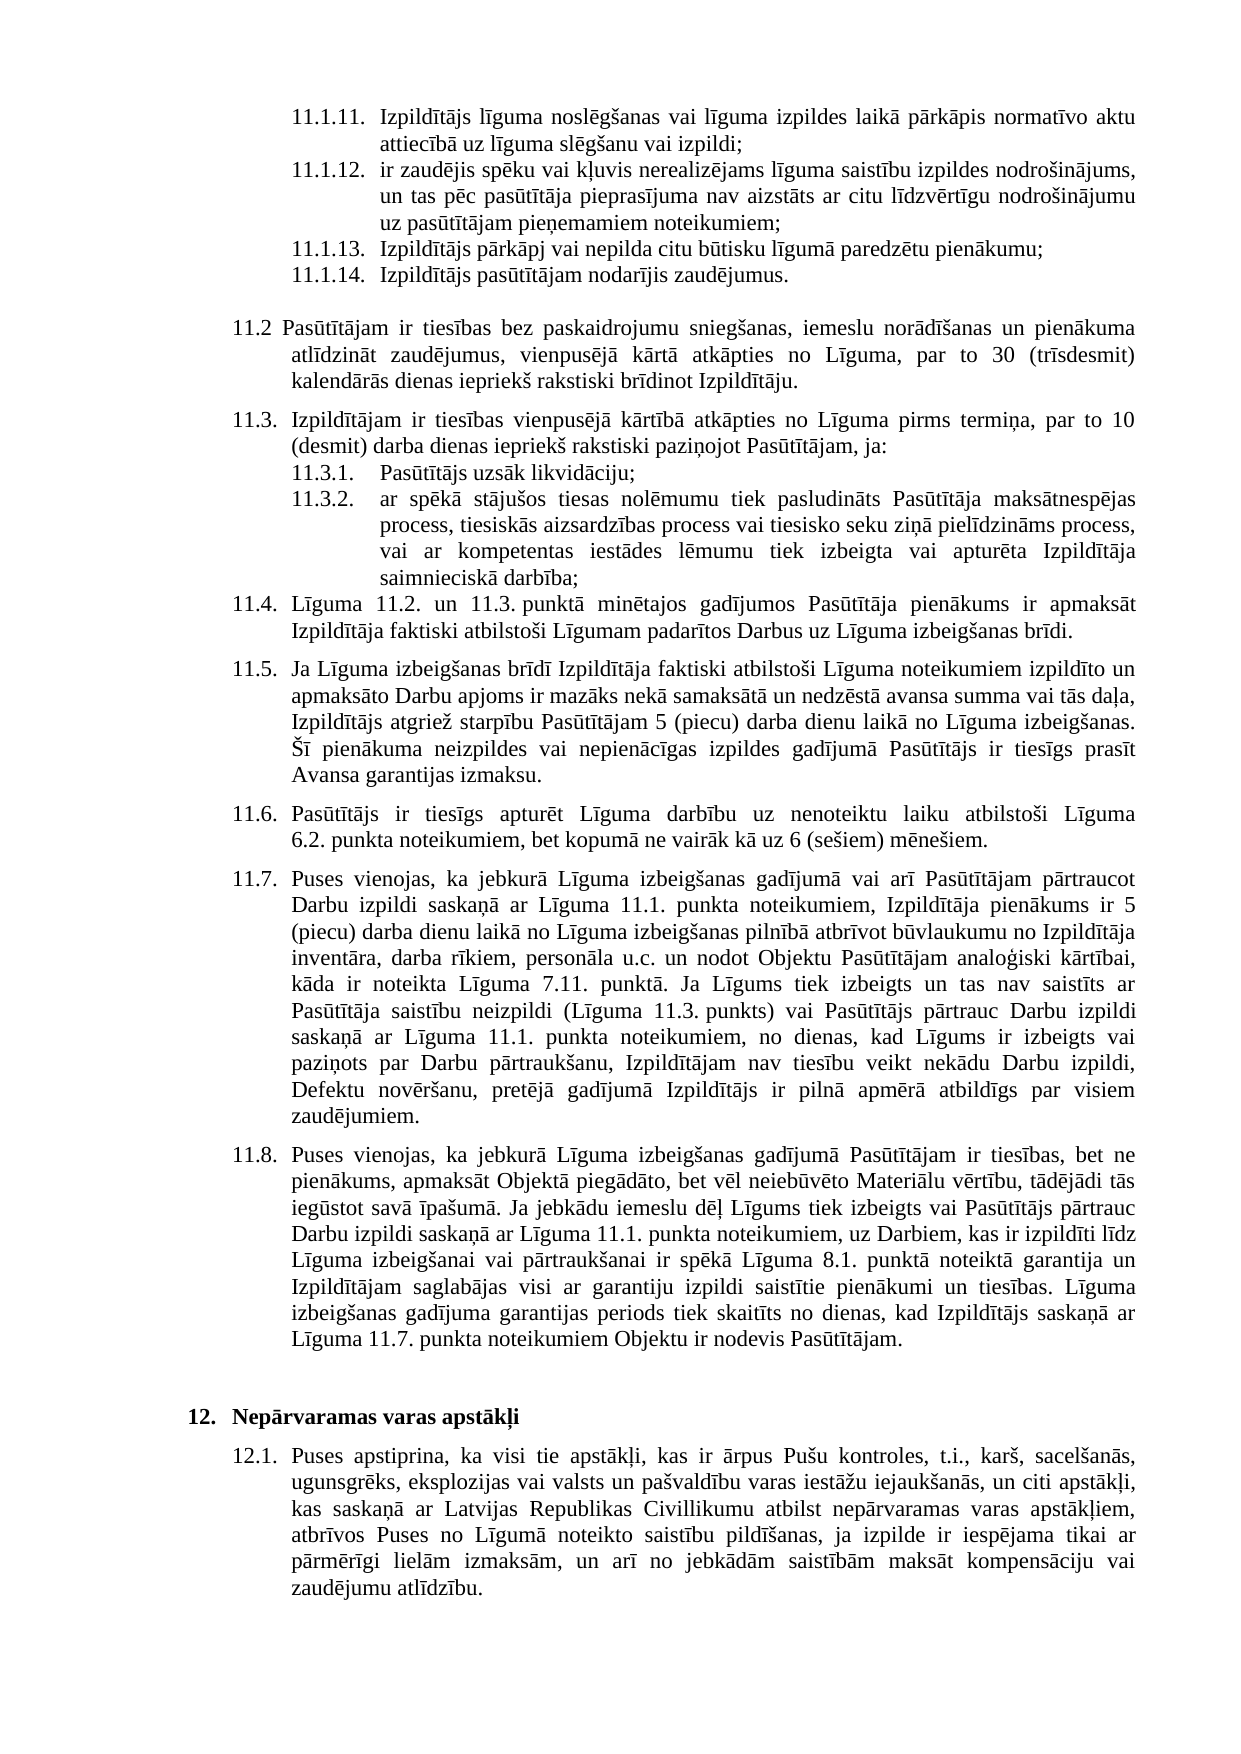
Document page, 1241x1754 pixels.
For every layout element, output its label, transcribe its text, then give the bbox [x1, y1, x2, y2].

text 11.2 Pasūtītājam ir tiesības bez paskaidrojumu sniegšanas, iemeslu norādīšanas un pienākuma atlīdzināt zaudējumus, vienpusējā kārtā atkāpties no Līguma, par to 30 (trīsdesmit) kalendārās dienas iepriekš rakstiski brīdinot Izpildītāju. [232, 314, 1137, 393]
list Izpildītājs līguma noslēgšanas vai līguma izpildes laikā pārkāpis normatīvo aktu attiecībā uz līguma slēgšanu vai izpildi; [291, 103, 1137, 156]
list Izpildītājs pasūtītājam nodarījis zaudējumus. [291, 262, 1137, 288]
list Nepārvaramas varas apstākļi [187, 1403, 1137, 1429]
list Puses apstiprina, ka visi tie apstākļi, kas ir ārpus Pušu kontroles, t.i., karš, sacelšanās, ugunsgrēks, eksplozijas vai valsts un pašvaldību varas iestāžu iejaukšanās, un citi apstākļi, kas saskaņā ar Latvijas Republikas Civillikumu atbilst nepārvaramas varas apstākļiem, atbrīvos Puses no Līgumā noteikto saistību pildīšanas, ja izpilde ir iespējama tikai ar pārmērīgi lielām izmaksām, un arī no jebkādām saistībām maksāt kompensāciju vai zaudējumu atlīdzību. [232, 1442, 1137, 1600]
list Puses vienojas, ka jebkurā Līguma izbeigšanas gadījumā Pasūtītājam ir tiesības, bet ne pienākums, apmaksāt Objektā piegādāto, bet vēl neiebūvēto Materiālu vērtību, tādējādi tās iegūstot savā īpašumā. Ja jebkādu iemeslu dēļ Līgums tiek izbeigts vai Pasūtītājs pārtrauc Darbu izpildi saskaņā ar Līguma 11.1. punkta noteikumiem, uz Darbiem, kas ir izpildīti līdz Līguma izbeigšanai vai pārtraukšanai ir spēkā Līguma 8.1. punktā noteiktā garantija un Izpildītājam saglabājas visi ar garantiju izpildi saistītie pienākumi un tiesības. Līguma izbeigšanas gadījuma garantijas periods tiek skaitīts no dienas, kad Izpildītājs saskaņā ar Līguma 11.7. punkta noteikumiem Objektu ir nodevis Pasūtītājam. [232, 1141, 1137, 1352]
list Ja Līguma izbeigšanas brīdī Izpildītāja faktiski atbilstoši Līguma noteikumiem izpildīto un apmaksāto Darbu apjoms ir mazāks nekā samaksātā un nedzēstā avansa summa vai tās daļa, Izpildītājs atgriež starpību Pasūtītājam 5 (piecu) darba dienu laikā no Līguma izbeigšanas. Šī pienākuma neizpildes vai nepienācīgas izpildes gadījumā Pasūtītājs ir tiesīgs prasīt Avansa garantijas izmaksu. [232, 656, 1137, 787]
list ar spēkā stājušos tiesas nolēmumu tiek pasludināts Pasūtītāja maksātnespējas process, tiesiskās aizsardzības process vai tiesisko seku ziņā pielīdzināms process, vai ar kompetentas iestādes lēmumu tiek izbeigta vai apturēta Izpildītāja saimnieciskā darbība; [291, 485, 1137, 590]
list Puses vienojas, ka jebkurā Līguma izbeigšanas gadījumā vai arī Pasūtītājam pārtraucot Darbu izpildi saskaņā ar Līguma 11.1. punkta noteikumiem, Izpildītāja pienākums ir 5 (piecu) darba dienu laikā no Līguma izbeigšanas pilnībā atbrīvot būvlaukumu no Izpildītāja inventāra, darba rīkiem, personāla u.c. un nodot Objektu Pasūtītājam analoģiski kārtībai, kāda ir noteikta Līguma 7.11. punktā. Ja Līgums tiek izbeigts un tas nav saistīts ar Pasūtītāja saistību neizpildi (Līguma 11.3. punkts) vai Pasūtītājs pārtrauc Darbu izpildi saskaņā ar Līguma 11.1. punkta noteikumiem, no dienas, kad Līgums ir izbeigts vai paziņots par Darbu pārtraukšanu, Izpildītājam nav tiesību veikt nekādu Darbu izpildi, Defektu novēršanu, pretējā gadījumā Izpildītājs ir pilnā apmērā atbildīgs par visiem zaudējumiem. [232, 865, 1137, 1128]
list ir zaudējis spēku vai kļuvis nerealizējams līguma saistību izpildes nodrošinājums, un tas pēc pasūtītāja pieprasījuma nav aizstāts ar citu līdzvērtīgu nodrošinājumu uz pasūtītājam pieņemamiem noteikumiem; [291, 156, 1137, 235]
list Izpildītājam ir tiesības vienpusējā kārtībā atkāpties no Līguma pirms termiņa, par to 10 (desmit) darba dienas iepriekš rakstiski paziņojot Pasūtītājam, ja: [232, 406, 1137, 458]
list Izpildītājs pārkāpj vai nepilda citu būtisku līgumā paredzētu pienākumu; [291, 235, 1137, 262]
list Pasūtītājs ir tiesīgs apturēt Līguma darbību uz nenoteiktu laiku atbilstoši Līguma 6.2. punkta noteikumiem, bet kopumā ne vairāk kā uz 6 (sešiem) mēnešiem. [232, 800, 1137, 852]
list Līguma 11.2. un 11.3. punktā minētajos gadījumos Pasūtītāja pienākums ir apmaksāt Izpildītāja faktiski atbilstoši Līgumam padarītos Darbus uz Līguma izbeigšanas brīdi. [232, 590, 1137, 643]
list Pasūtītājs uzsāk likvidāciju; [291, 458, 1137, 485]
